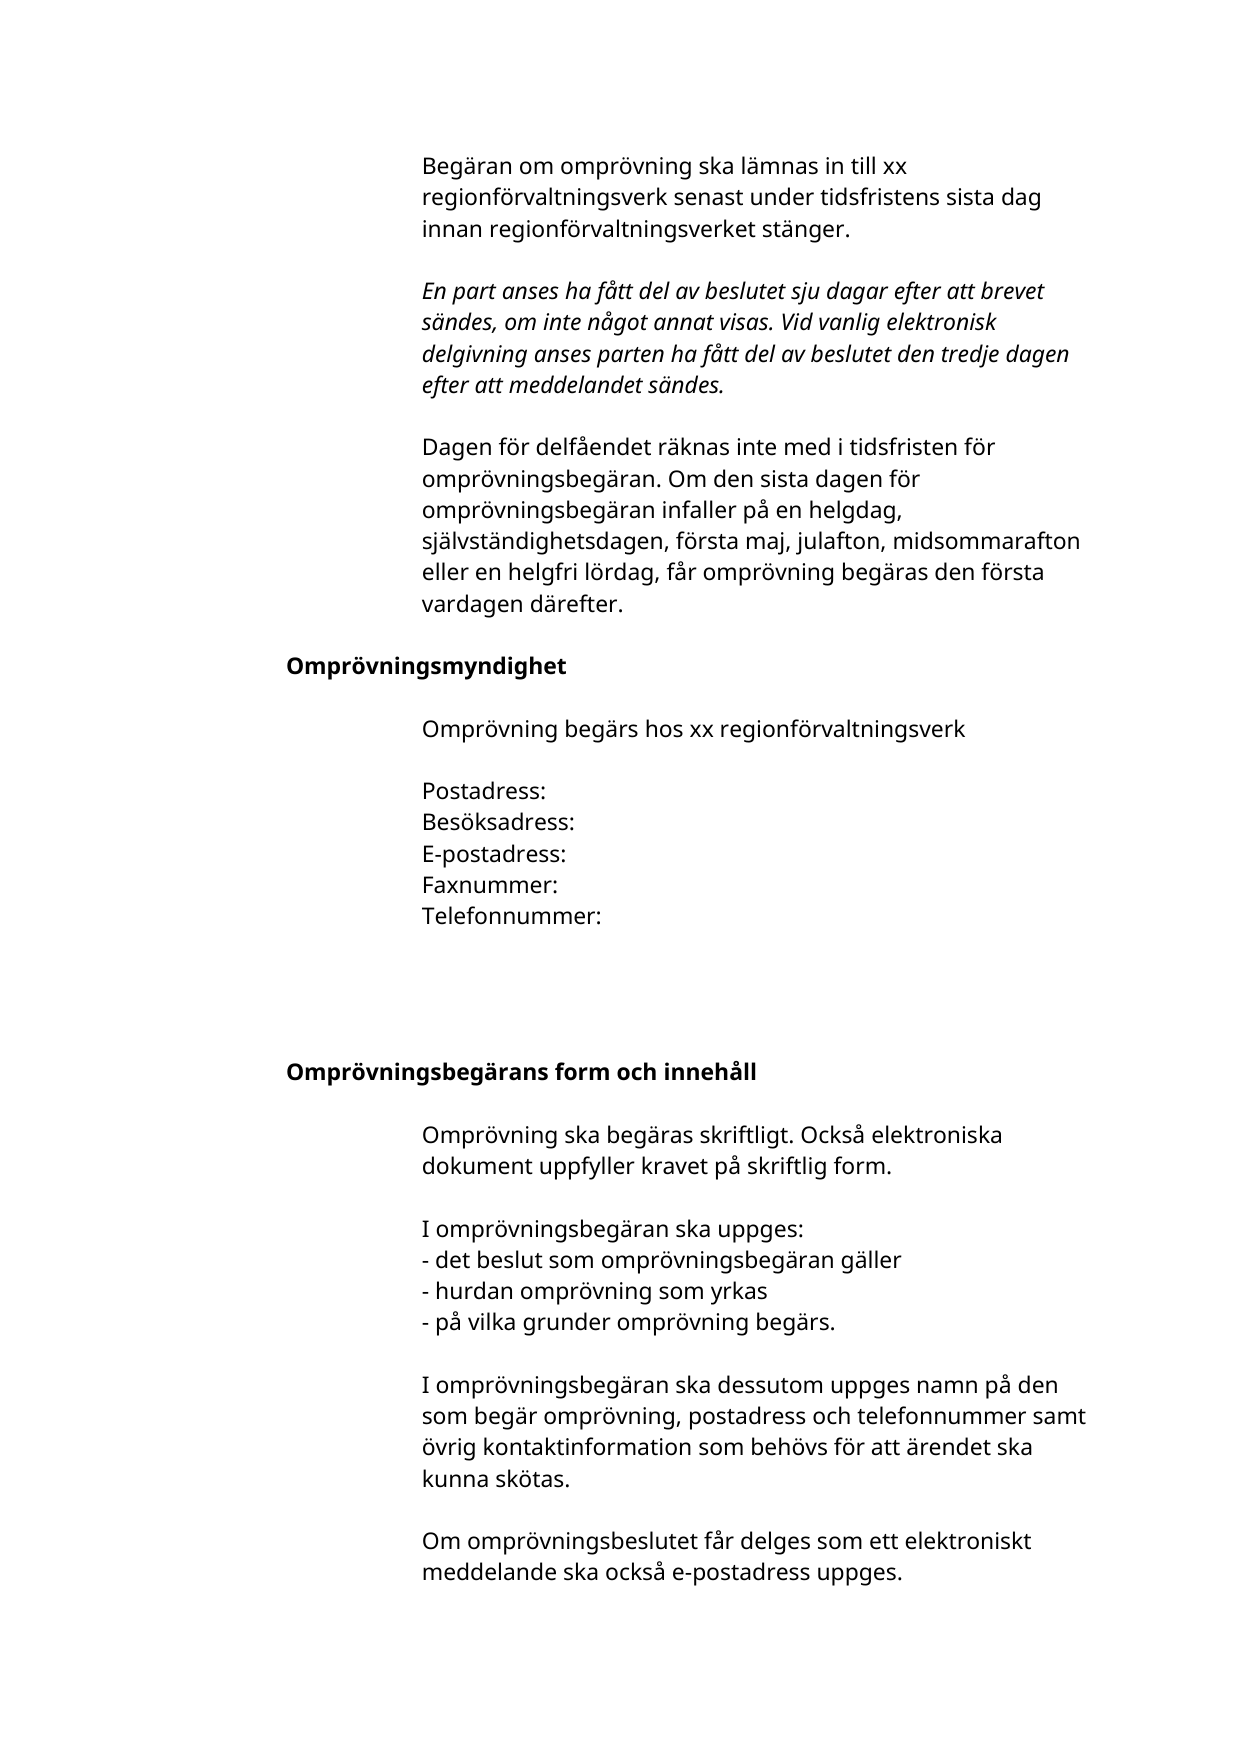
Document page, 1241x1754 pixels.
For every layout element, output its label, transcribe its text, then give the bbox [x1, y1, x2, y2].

text I omprövningsbegäran ska dessutom uppges namn på den som begär omprövning, postadress och telefonnummer samt övrig kontaktinformation som behövs för att ärendet ska kunna skötas. [422, 1369, 1090, 1494]
text I omprövningsbegäran ska uppges: [422, 1212, 1090, 1244]
text Omprövning ska begäras skriftligt. Också elektroniska dokument uppfyller kravet på skriftlig form. [422, 1119, 1090, 1181]
text Dagen för delfåendet räknas inte med i tidsfristen för omprövningsbegäran. Om den sista dagen för omprövningsbegäran infaller på en helgdag, självständighetsdagen, första maj, julafton, midsommarafton eller en helgfri lördag, får omprövning begäras den första vardagen därefter. [422, 431, 1090, 619]
text Omprövningsmyndighet [286, 650, 1090, 681]
text - det beslut som omprövningsbegäran gäller [422, 1244, 1090, 1275]
text Begäran om omprövning ska lämnas in till xx regionförvaltningsverk senast under tidsfristens sista dag innan regionförvaltningsverket stänger. [422, 150, 1090, 244]
text - på vilka grunder omprövning begärs. [422, 1306, 1090, 1337]
text En part anses ha fått del av beslutet sju dagar efter att brevet sändes, om inte något annat visas. Vid vanlig elektronisk delgivning anses parten ha fått del av beslutet den tredje dagen efter att meddelandet sändes. [422, 275, 1090, 400]
text Postadress: [286, 775, 1090, 806]
text E-postadress: [286, 837, 1090, 869]
text Telefonnummer: [286, 900, 1090, 931]
text Om omprövningsbeslutet får delges som ett elektroniskt meddelande ska också e-postadress uppges. [422, 1525, 1090, 1587]
text Faxnummer: [286, 869, 1090, 900]
text Besöksadress: [286, 806, 1090, 837]
text Omprövning begärs hos xx regionförvaltningsverk [422, 712, 1090, 744]
text Omprövningsbegärans form och innehåll [286, 1056, 1090, 1087]
text - hurdan omprövning som yrkas [422, 1275, 1090, 1306]
